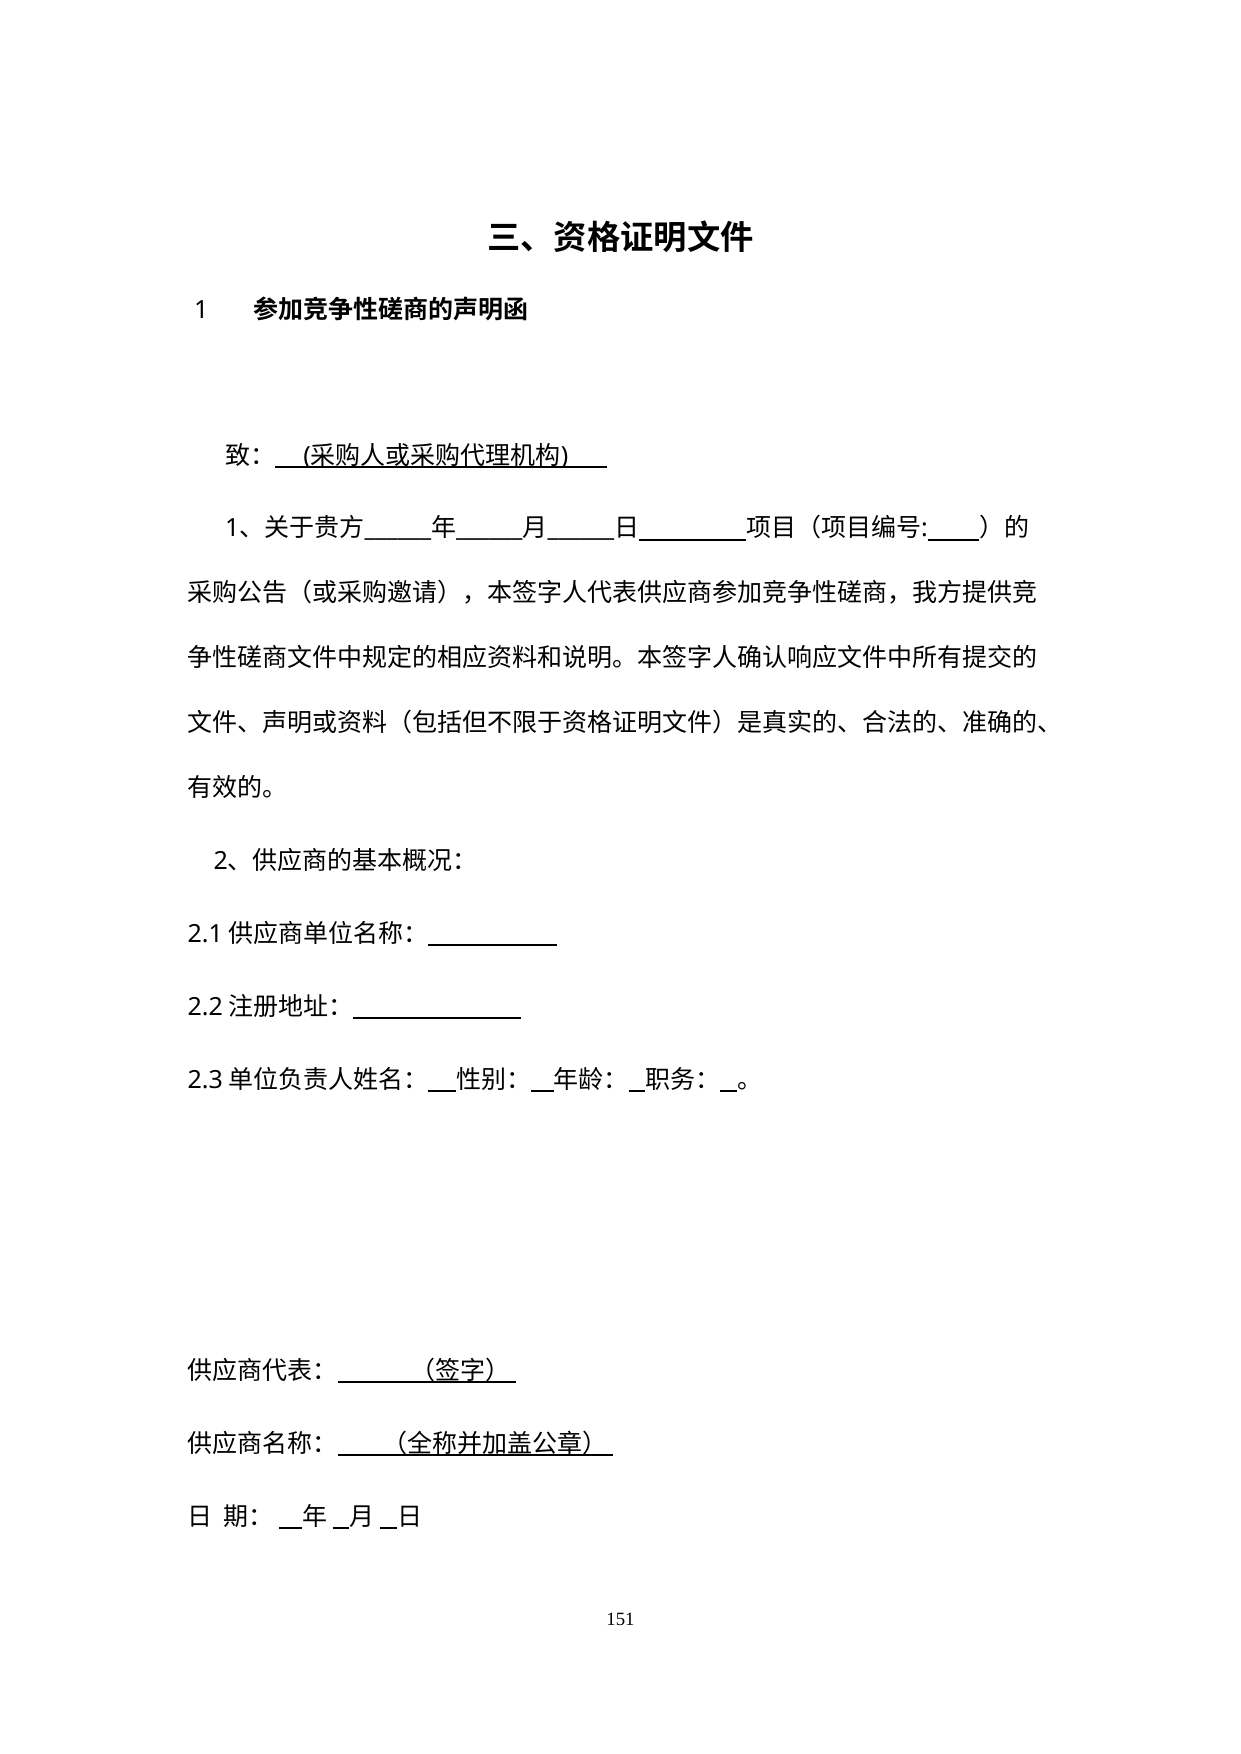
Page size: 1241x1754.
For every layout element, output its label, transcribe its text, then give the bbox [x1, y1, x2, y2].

text 供应商名称： （全称并加盖公章） [187, 1409, 1053, 1474]
text 三、资格证明文件 [187, 202, 1053, 267]
text 致： (采购人或采购代理机构) [187, 421, 1053, 486]
text 2、供应商的基本概况： [187, 826, 1053, 891]
text 2.3单位负责人姓名： 性别： 年龄： 职务： 。 [187, 1045, 1053, 1110]
text 2.2注册地址： [187, 972, 1053, 1037]
text 1 参加竞争性磋商的声明函 [187, 275, 1053, 340]
text 供应商代表： （签字） [187, 1336, 1053, 1401]
text 日 期： 年 月 日 [187, 1482, 1053, 1547]
text 1、关于贵方______年______月______日 项目（项目编号: ）的采购公告（或采购邀请），本签字人代表供应商参加竞争性磋商，我方提供竞争性磋商文件中规定的相应资料和说明。本签字人确认响应文件中所有提交的文件、声明或资料（包括但不限于资格证明文件）是真实的、合法的、准确的、有效的。 [187, 493, 1053, 818]
text 2.1供应商单位名称： [187, 899, 1053, 964]
